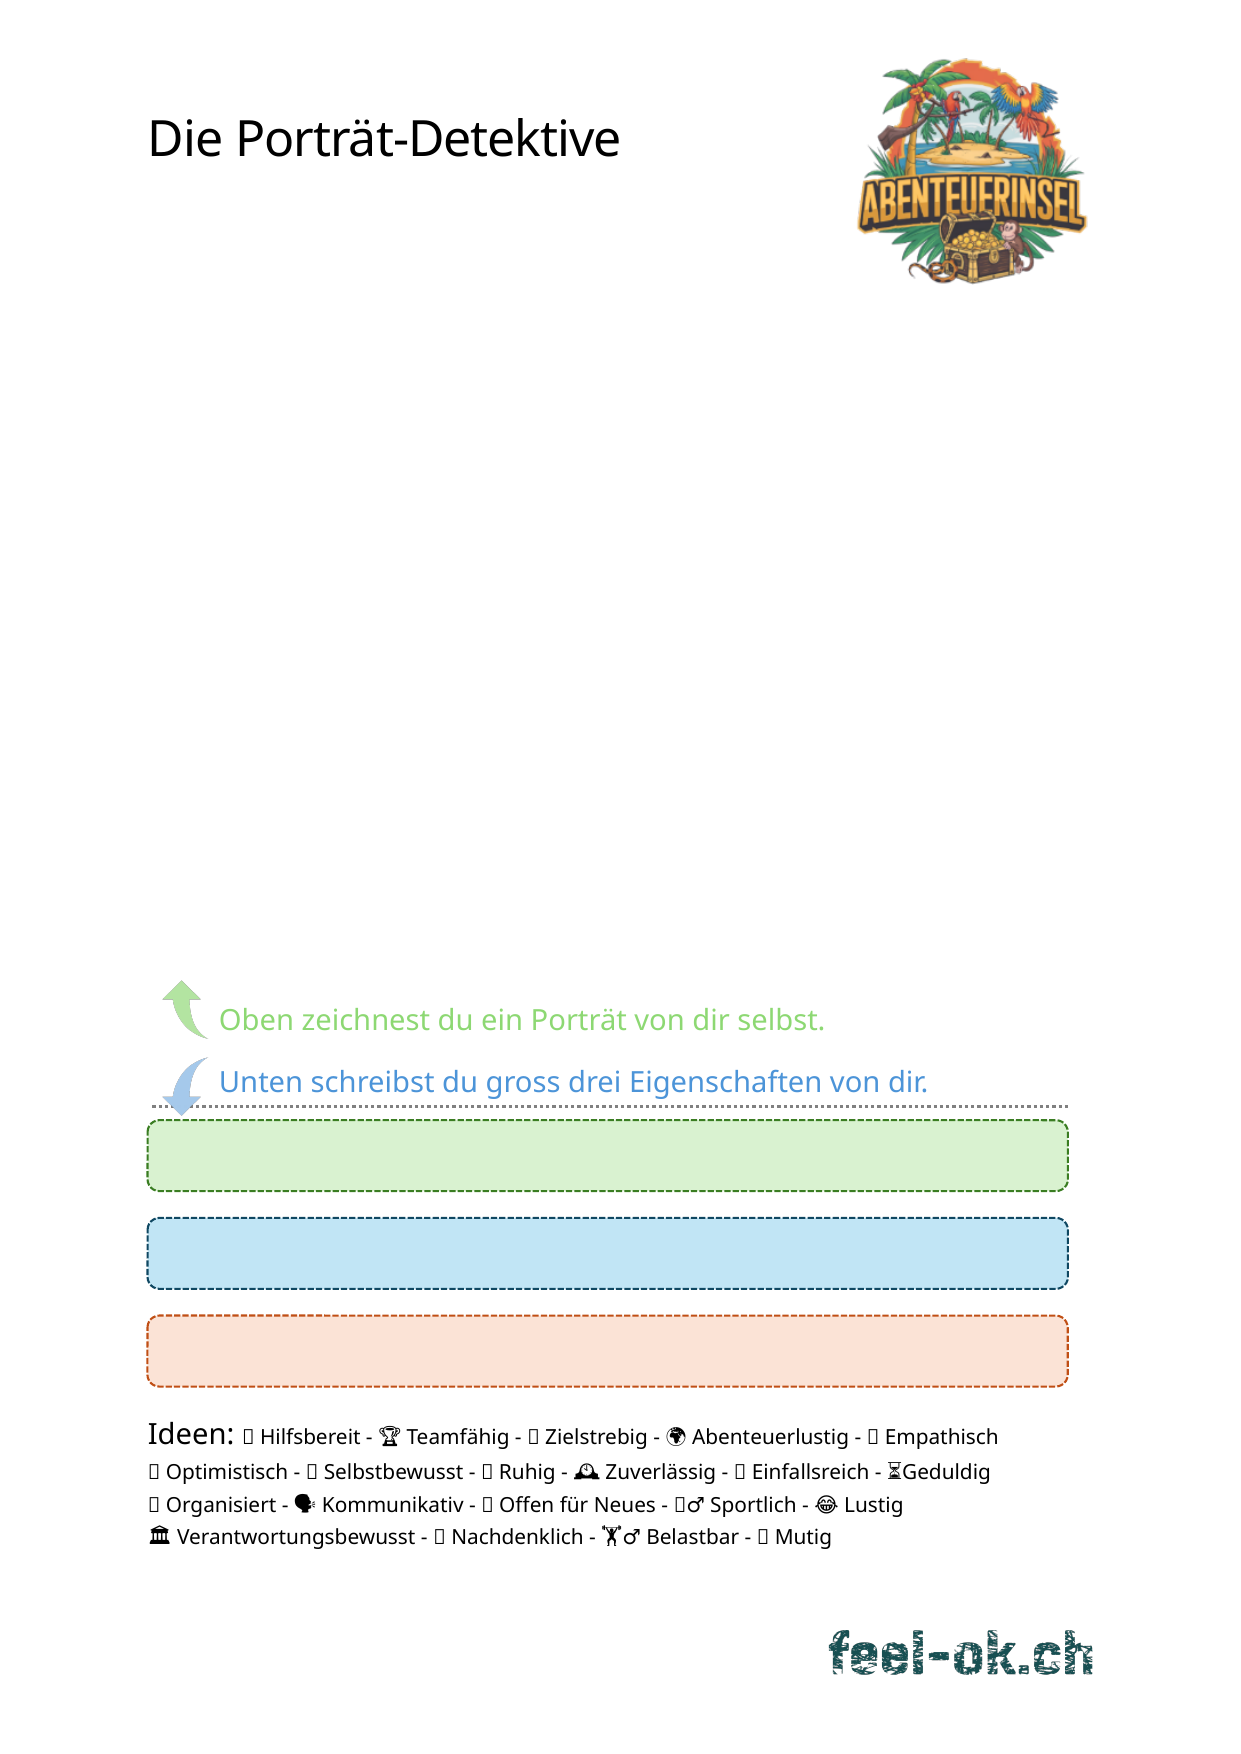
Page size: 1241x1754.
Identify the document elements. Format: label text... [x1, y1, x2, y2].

title Die Porträt-Detektive [148, 103, 852, 172]
picture [147, 974, 224, 1122]
text Ideen: 🤝 Hilfsbereit - 🏆 Teamfähig - 🎯 Zielstrebig - 🌍 Abenteuerlustig - 🤗 Empathisch 🌈 Optimistisch - 🦸 Selbstbewusst - 🌿 Ruhig - 🕰️ Zuverlässig - 💡 Einfallsreich - ⏳Geduldig 📅 Organisiert - 🗣️ Kommunikativ - 🌱 Offen für Neues - 🏃‍♂️ Sportlich - 😂 Lustig 🏛️ Verantwortungsbewusst - 🤔 Nachdenklich - 🏋️‍♂️ Belastbar - 🦁 Mutig [148, 1413, 1093, 1551]
picture [828, 1630, 1093, 1675]
picture [852, 55, 1092, 287]
